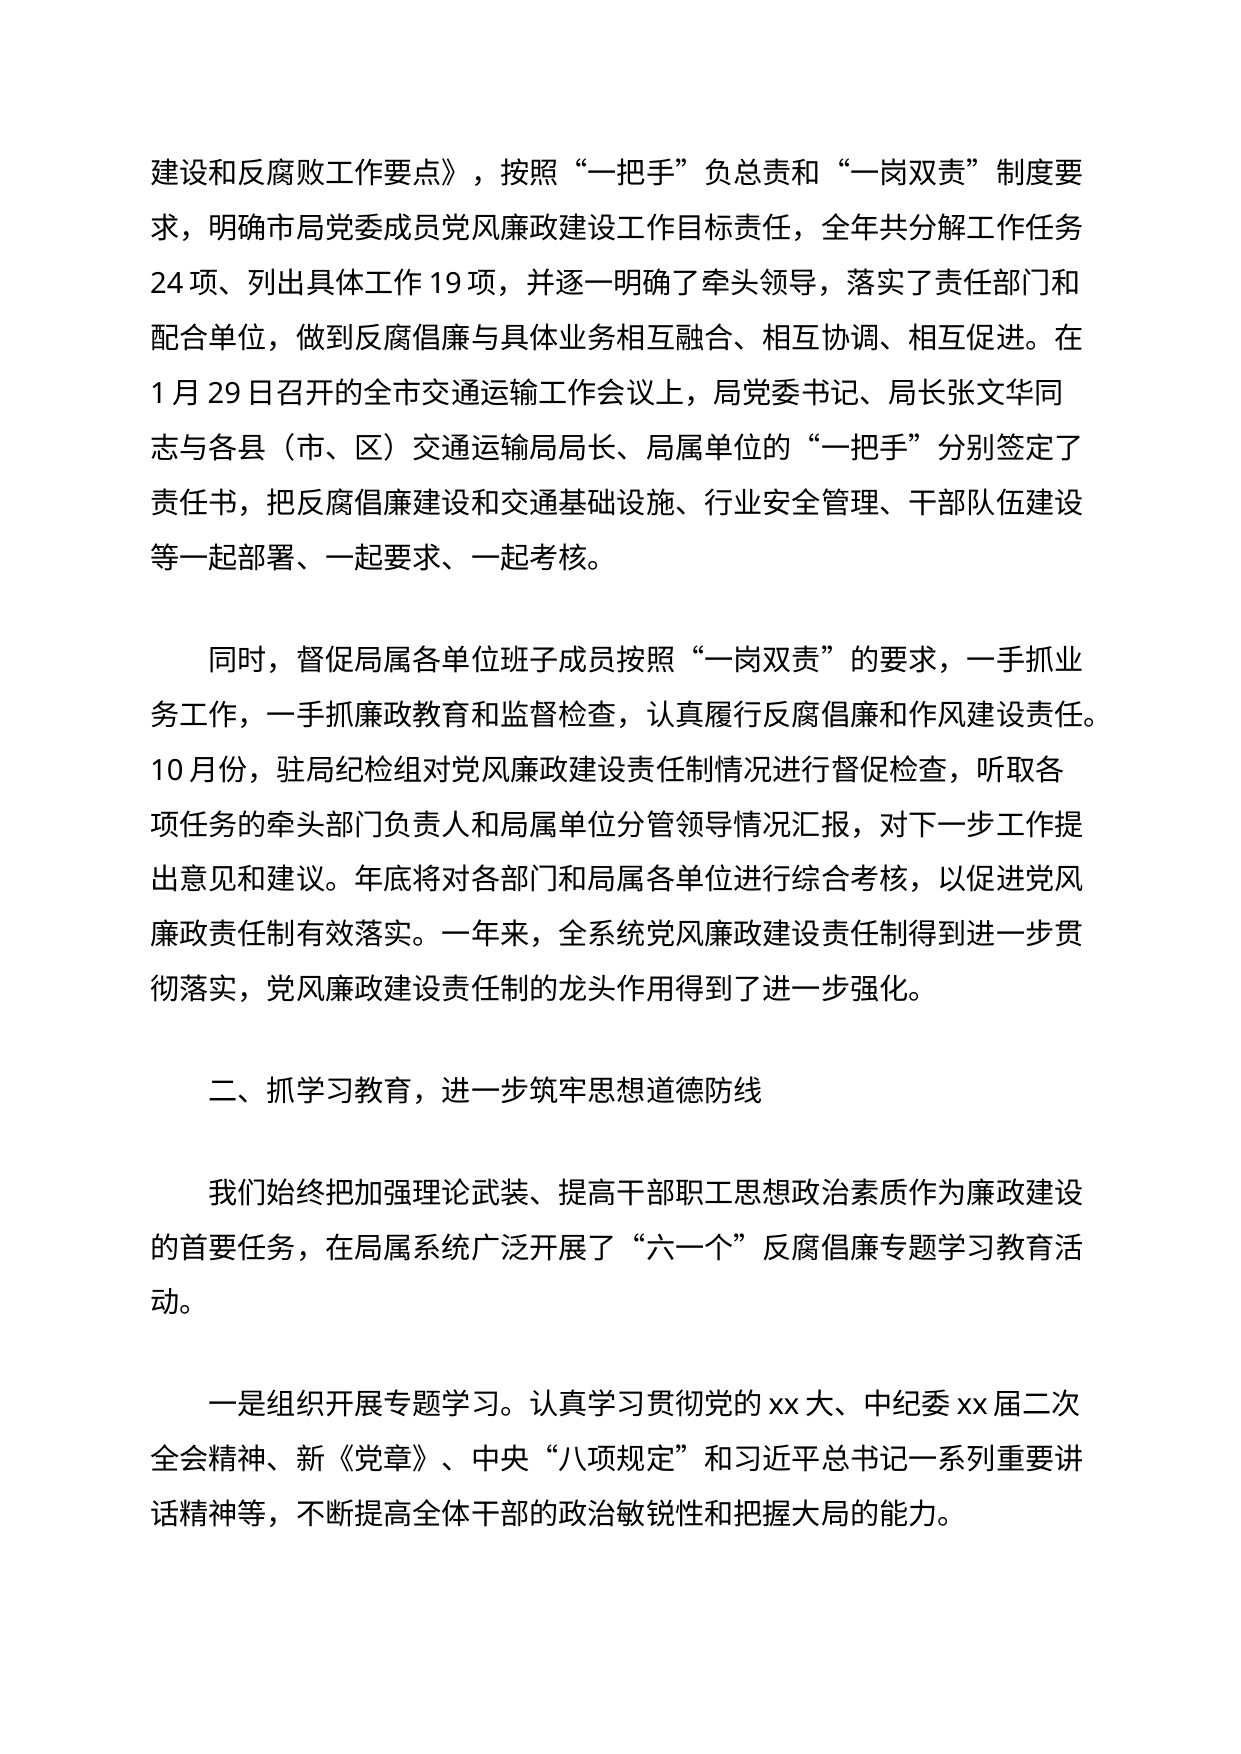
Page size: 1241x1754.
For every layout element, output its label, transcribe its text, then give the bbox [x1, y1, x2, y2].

text 我们始终把加强理论武装、提高干部职工思想政治素质作为廉政建设的首要任务，在局属系统广泛开展了“六一个”反腐倡廉专题学习教育活动。 [150, 1169, 1090, 1321]
text 同时，督促局属各单位班子成员按照“一岗双责”的要求，一手抓业务工作，一手抓廉政教育和监督检查，认真履行反腐倡廉和作风建设责任。10月份，驻局纪检组对党风廉政建设责任制情况进行督促检查，听取各项任务的牵头部门负责人和局属单位分管领导情况汇报，对下一步工作提出意见和建议。年底将对各部门和局属各单位进行综合考核，以促进党风廉政责任制有效落实。一年来，全系统党风廉政建设责任制得到进一步贯彻落实，党风廉政建设责任制的龙头作用得到了进一步强化。 [150, 636, 1090, 1008]
text 一是组织开展专题学习。认真学习贯彻党的xx大、中纪委xx届二次全会精神、新《党章》、中央“八项规定”和习近平总书记一系列重要讲话精神等，不断提高全体干部的政治敏锐性和把握大局的能力。 [150, 1381, 1090, 1533]
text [150, 150, 1090, 577]
text 二、抓学习教育，进一步筑牢思想道德防线 [150, 1067, 1090, 1110]
